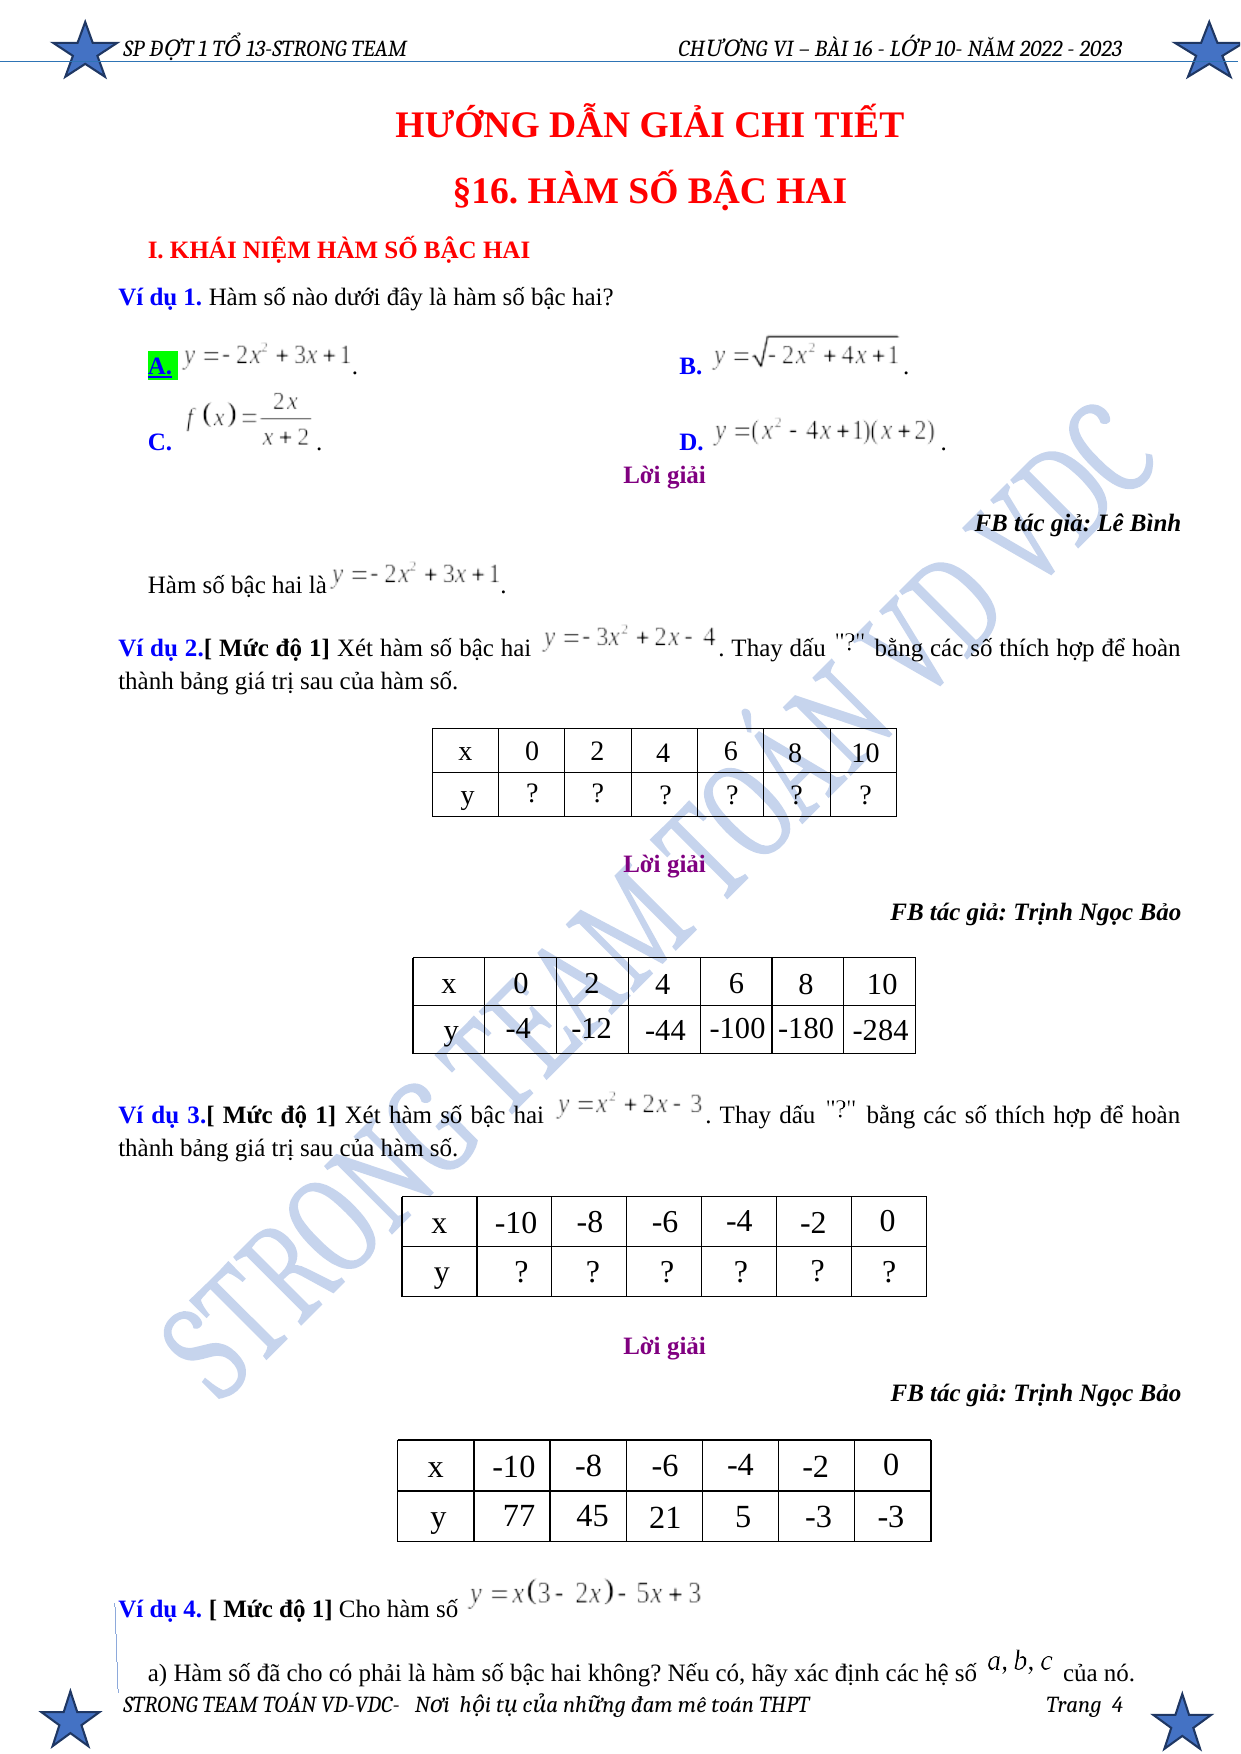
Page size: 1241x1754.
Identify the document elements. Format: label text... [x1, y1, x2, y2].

text a) Hàm số đã cho có phải là hàm số bậc hai không? Nếu có, hãy xác định các hệ số của nó. [118, 1643, 1181, 1687]
text Lời giải [118, 460, 1181, 489]
text C. . D. . [118, 384, 1181, 456]
text Ví dụ 2.[ Mức độ 1] Xét hàm số bậc hai . Thay dấu bằng các số thích hợp để hoàn thành bảng giá trị sau của hàm số. [118, 618, 1181, 695]
text Lời giải [118, 849, 1181, 878]
text Ví dụ 4. [ Mức độ 1] Cho hàm số [118, 1576, 1181, 1622]
text Lời giải [118, 1331, 1181, 1359]
text §16. HÀM SỐ BẬC HAI [118, 168, 1181, 212]
text I. KHÁI NIỆM HÀM SỐ BẬC HAI [118, 235, 1181, 263]
text FB tác giả: Trịnh Ngọc Bảo [118, 1378, 1181, 1407]
text Ví dụ 3.[ Mức độ 1] Xét hàm số bậc hai . Thay dấu bằng các số thích hợp để hoàn thành bảng giá trị sau của hàm số. [118, 1085, 1181, 1162]
text FB tác giả: Lê Bình [118, 508, 1181, 536]
text FB tác giả: Trịnh Ngọc Bảo [118, 897, 1181, 926]
text HƯỚNG DẪN GIẢI CHI TIẾT [118, 102, 1181, 145]
text A. . B. . [118, 330, 1181, 380]
text Ví dụ 1. Hàm số nào dưới đây là hàm số bậc hai? [118, 282, 1181, 311]
text Hàm số bậc hai là. [118, 555, 1181, 599]
